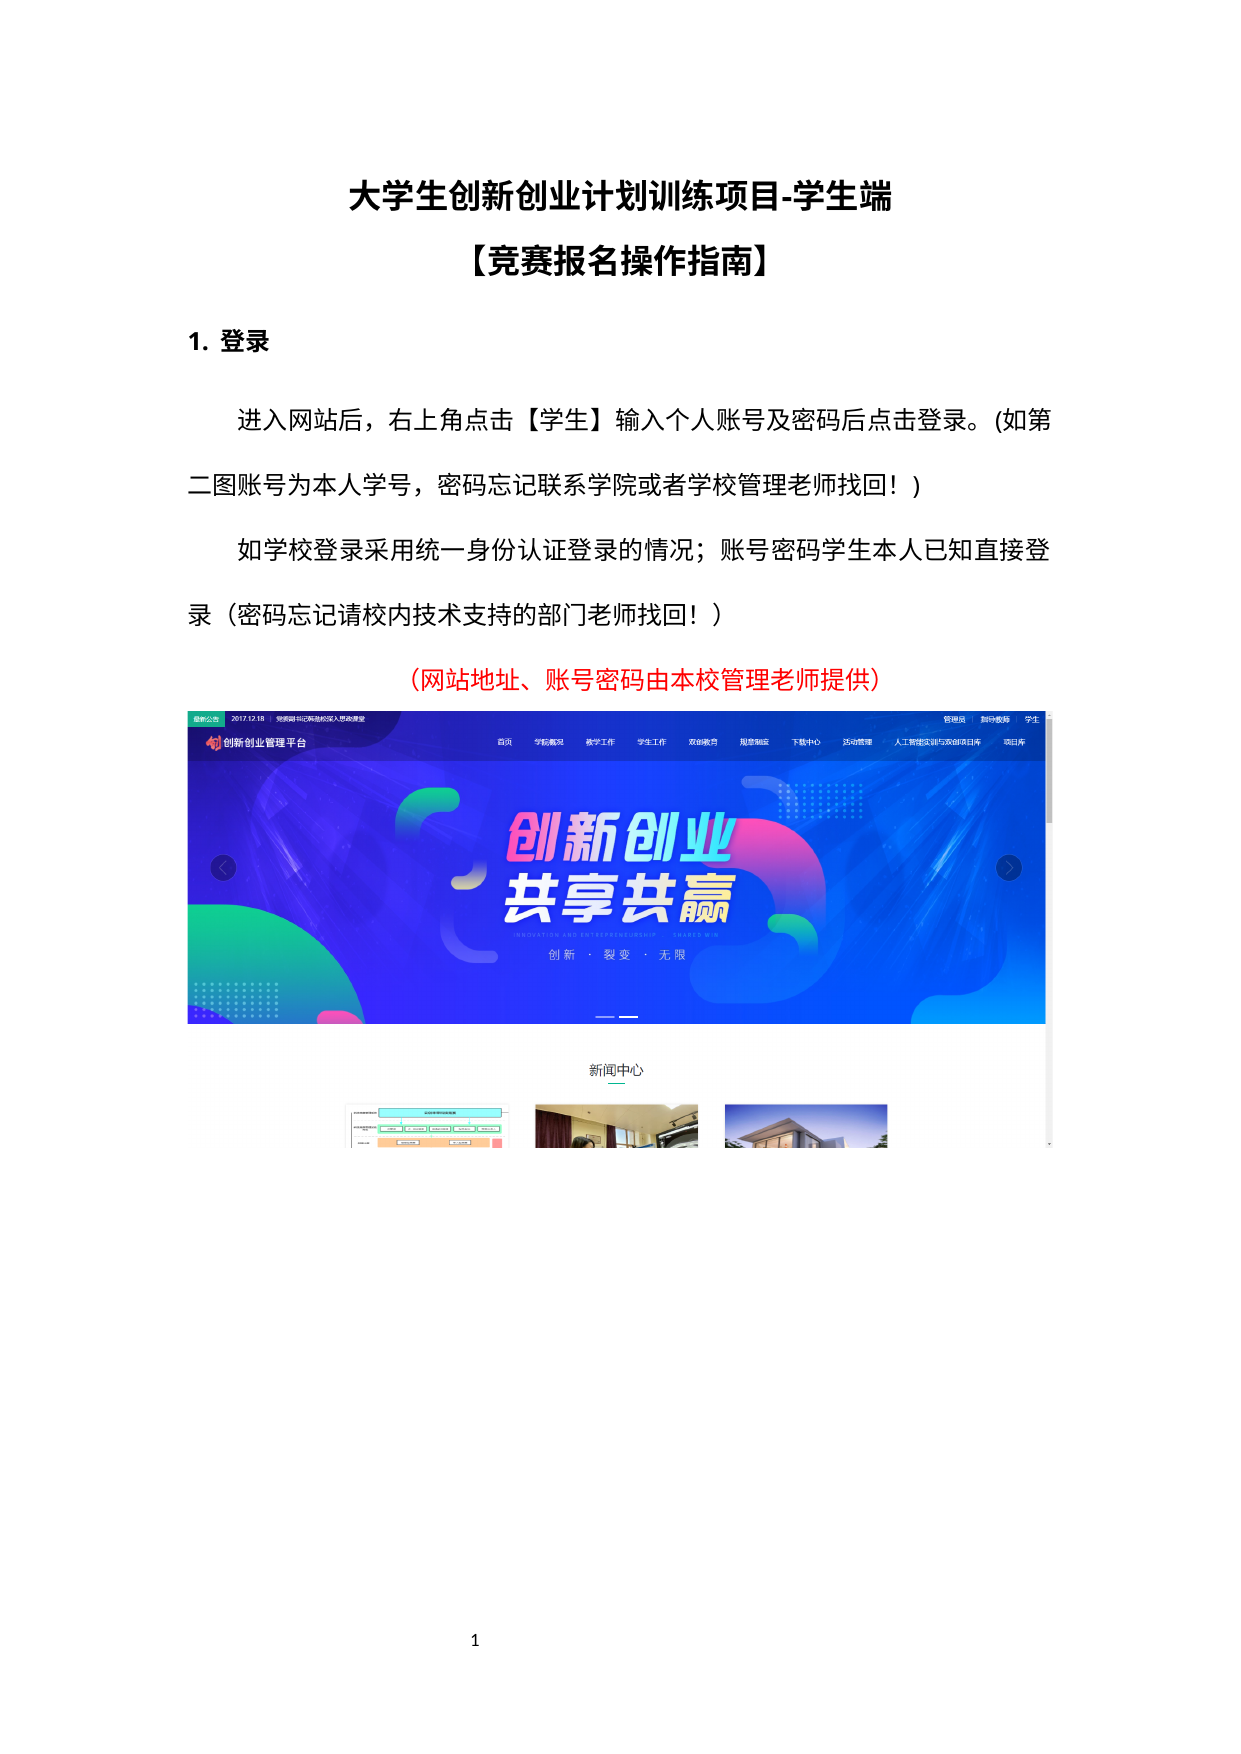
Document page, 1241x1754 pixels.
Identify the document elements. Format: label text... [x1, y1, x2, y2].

text （网站地址、账号密码由本校管理老师提供） [187, 646, 1053, 711]
text 大学生创新创业计划训练项目-学生端 [187, 162, 1053, 227]
text 如学校登录采用统一身份认证登录的情况；账号密码学生本人已知直接登录（密码忘记请校内技术支持的部门老师找回！） [187, 516, 1053, 646]
text 【竞赛报名操作指南】 [187, 227, 1053, 292]
picture [187, 711, 1053, 1148]
text 进入网站后，右上角点击【学生】输入个人账号及密码后点击登录。(如第二图账号为本人学号，密码忘记联系学院或者学校管理老师找回！) [187, 386, 1053, 516]
subtitle 登录 [187, 307, 1053, 372]
